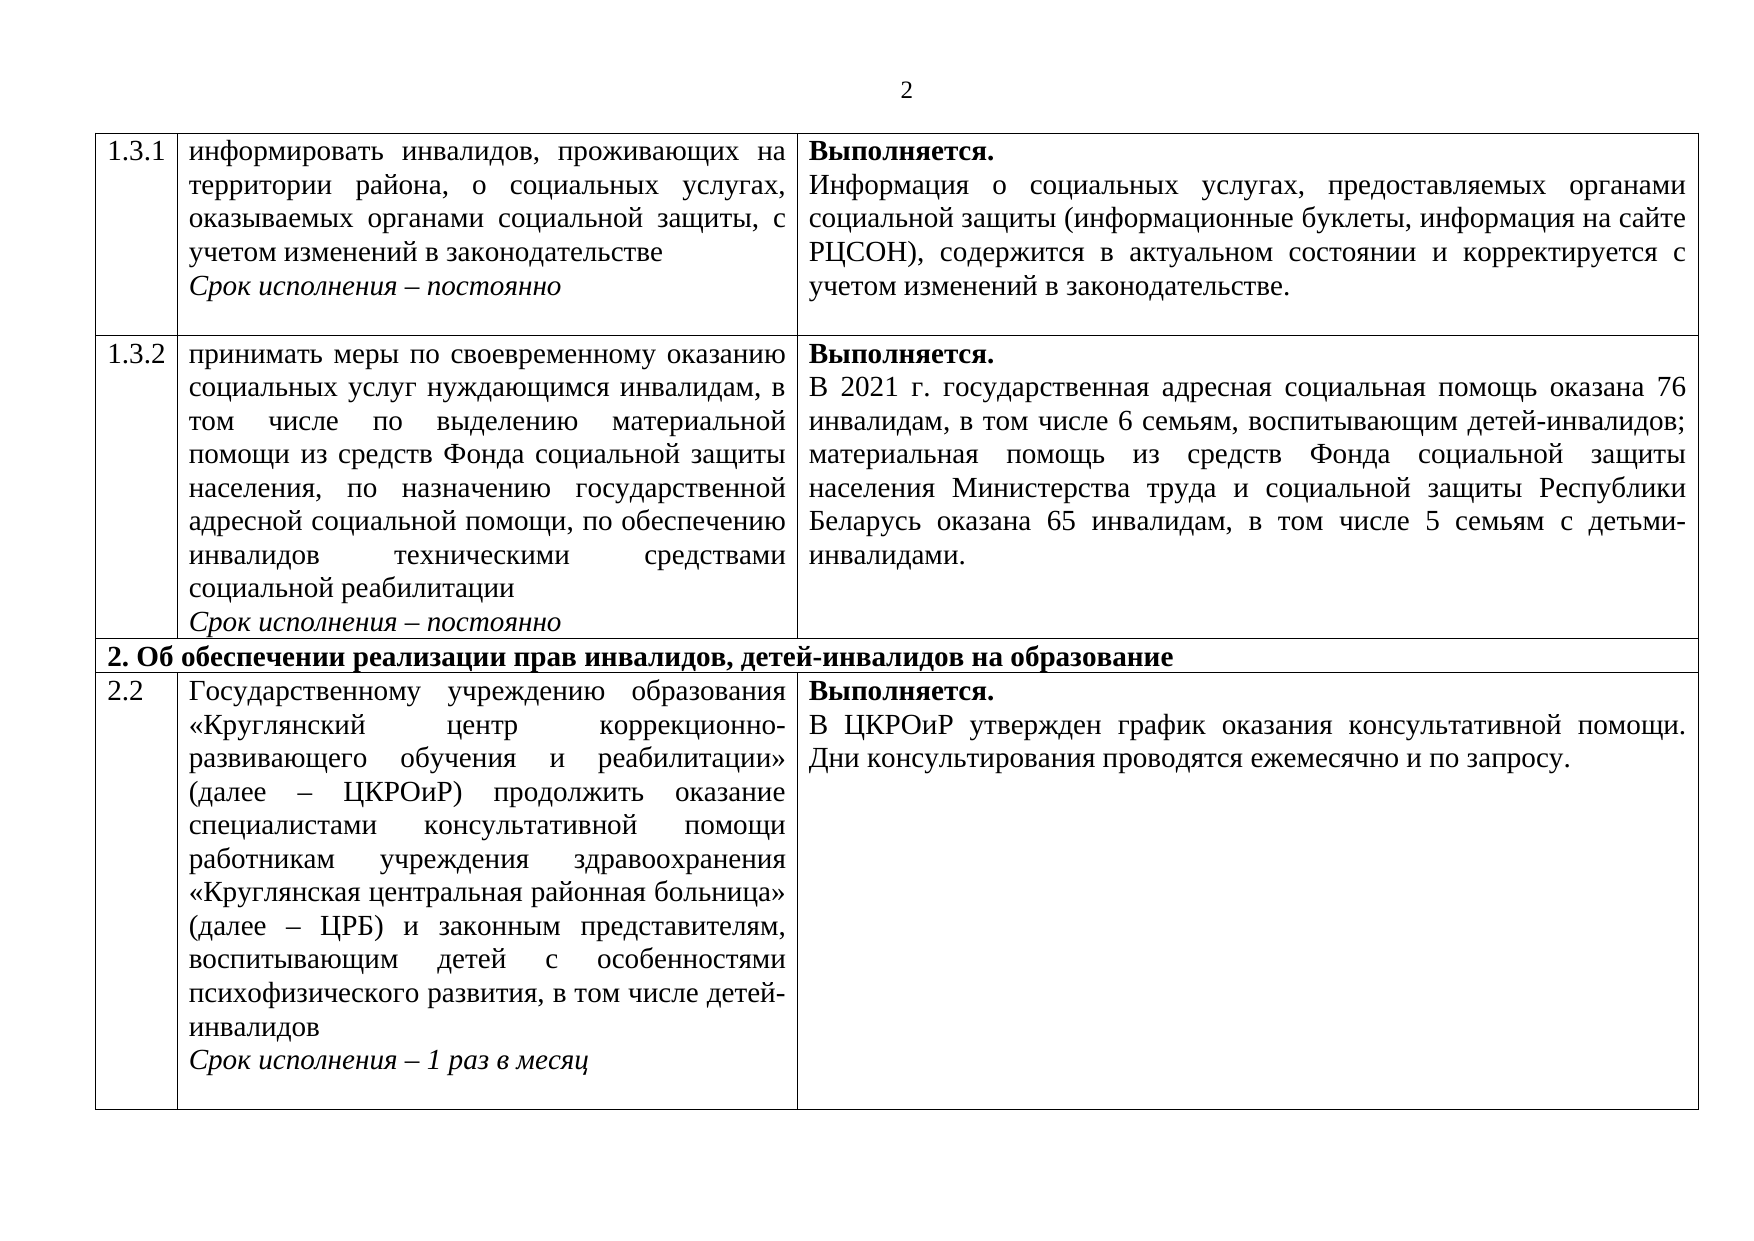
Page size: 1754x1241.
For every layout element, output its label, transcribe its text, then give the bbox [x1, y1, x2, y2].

table_cell принимать меры по своевременному оказанию социальных услуг нуждающимся инвалидам, в том числе по выделению материальной помощи из средств Фонда социальной защиты населения, по назначению государственной адресной социальной помощи, по обеспечению инвалидов техническими средствами социальной реабилитации Срок исполнения – постоянно [178, 336, 797, 638]
table_cell 2.2 [96, 673, 177, 1109]
table_cell Выполняется. В ЦКРОиР утвержден график оказания консультативной помощи. Дни консультирования проводятся ежемесячно и по запросу. [798, 673, 1698, 1109]
table_cell Выполняется. Информация о социальных услугах, предоставляемых органами социальной защиты (информационные буклеты, информация на сайте РЦСОН), содержится в актуальном состоянии и корректируется с учетом изменений в законодательстве. [798, 134, 1698, 335]
table_cell 2. Об обеспечении реализации прав инвалидов, детей-инвалидов на образование [96, 639, 1698, 672]
table_cell Выполняется. В 2021 г. государственная адресная социальная помощь оказана 76 инвалидам, в том числе 6 семьям, воспитывающим детей-инвалидов; материальная помощь из средств Фонда социальной защиты населения Министерства труда и социальной защиты Республики Беларусь оказана 65 инвалидам, в том числе 5 семьям с детьми-инвалидами. [798, 336, 1698, 638]
table_cell 1.3.1 [96, 134, 177, 335]
table_cell информировать инвалидов, проживающих на территории района, о социальных услугах, оказываемых органами социальной защиты, с учетом изменений в законодательстве Срок исполнения – постоянно [178, 134, 797, 335]
table_cell 1.3.2 [96, 336, 177, 638]
table_cell Государственному учреждению образования «Круглянский центр коррекционно-развивающего обучения и реабилитации» (далее – ЦКРОиР) продолжить оказание специалистами консультативной помощи работникам учреждения здравоохранения «Круглянская центральная районная больница» (далее – ЦРБ) и законным представителям, воспитывающим детей с особенностями психофизического развития, в том числе детей-инвалидов Срок исполнения – 1 раз в месяц [178, 673, 797, 1109]
